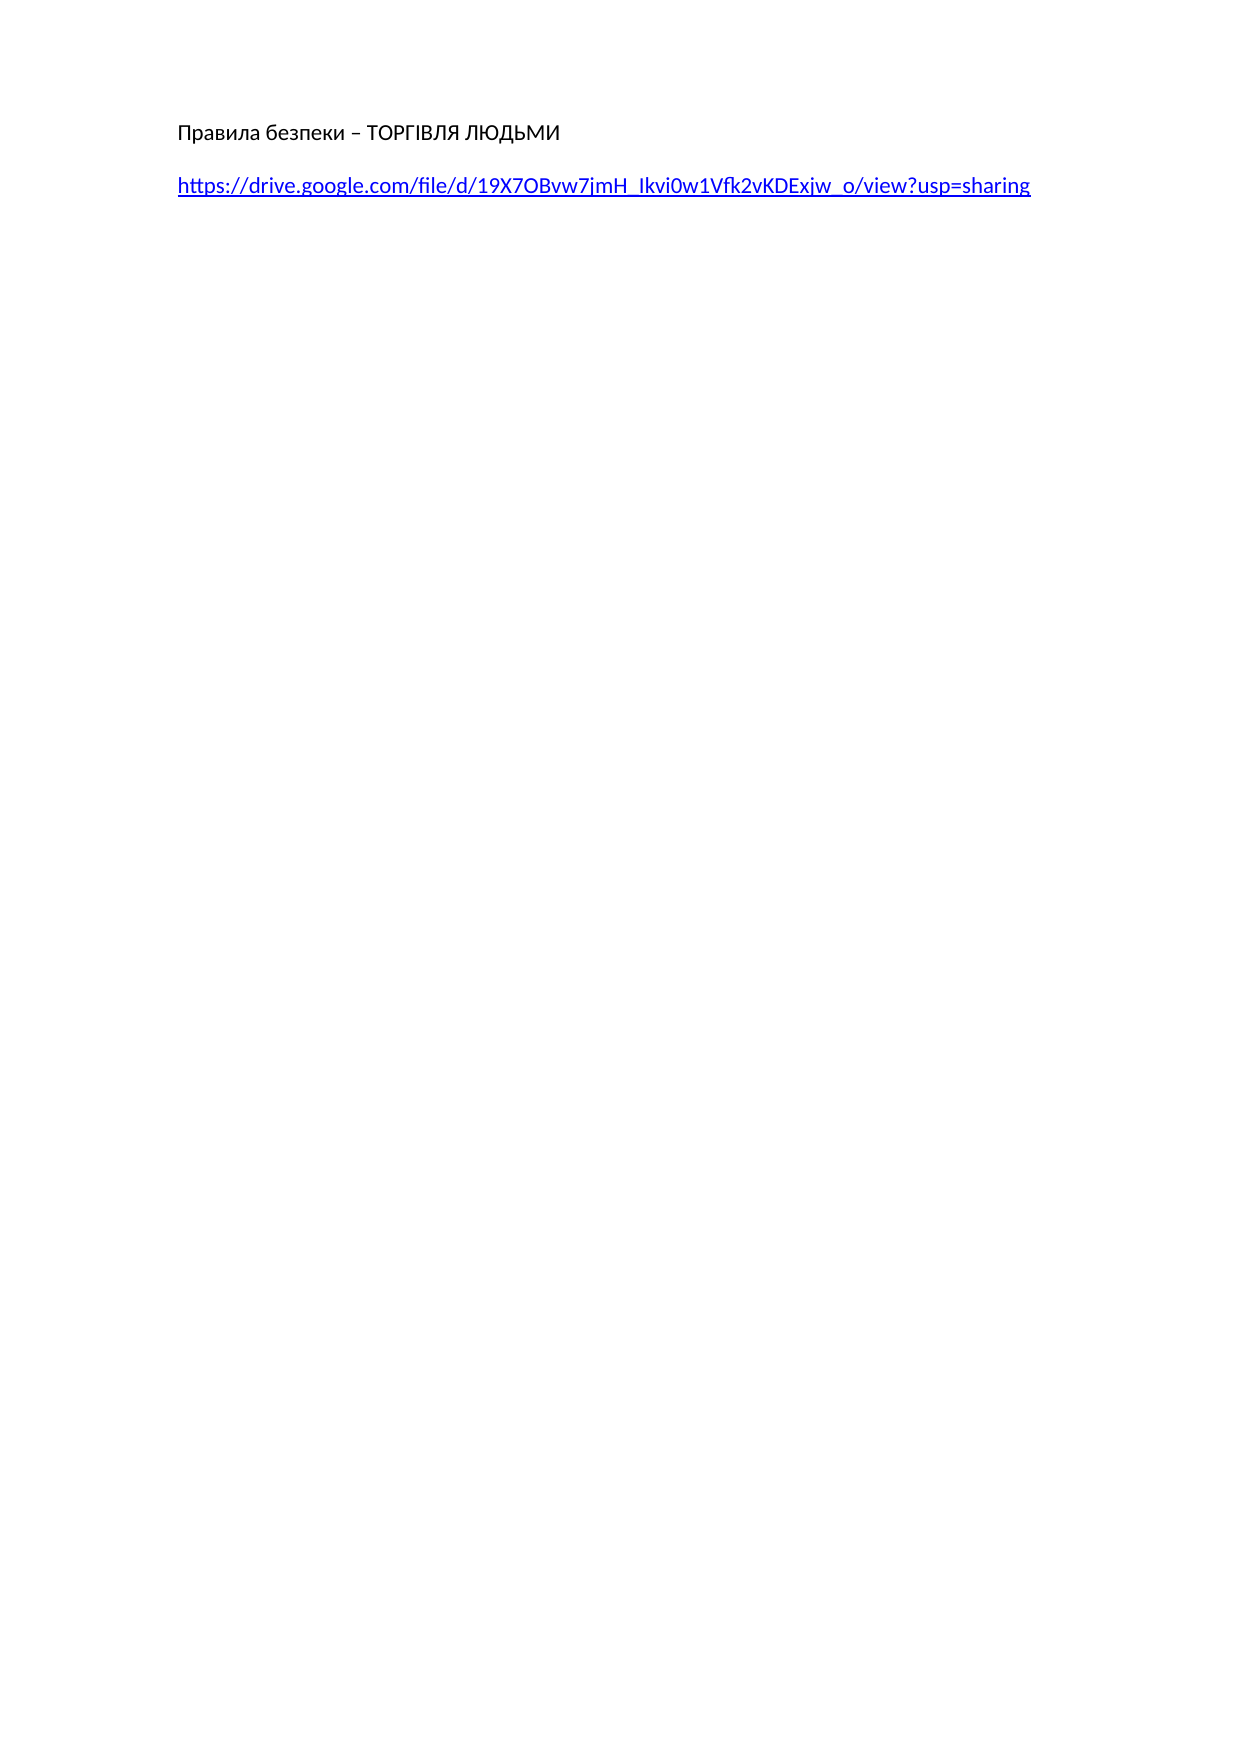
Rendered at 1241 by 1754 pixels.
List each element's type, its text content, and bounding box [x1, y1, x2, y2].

text Правила безпеки – ТОРГІВЛЯ ЛЮДЬМИ [177, 118, 1152, 146]
text https://drive.google.com/file/d/19X7OBvw7jmH_Ikvi0w1Vfk2vKDExjw_o/view?usp=sharing [177, 171, 1152, 199]
